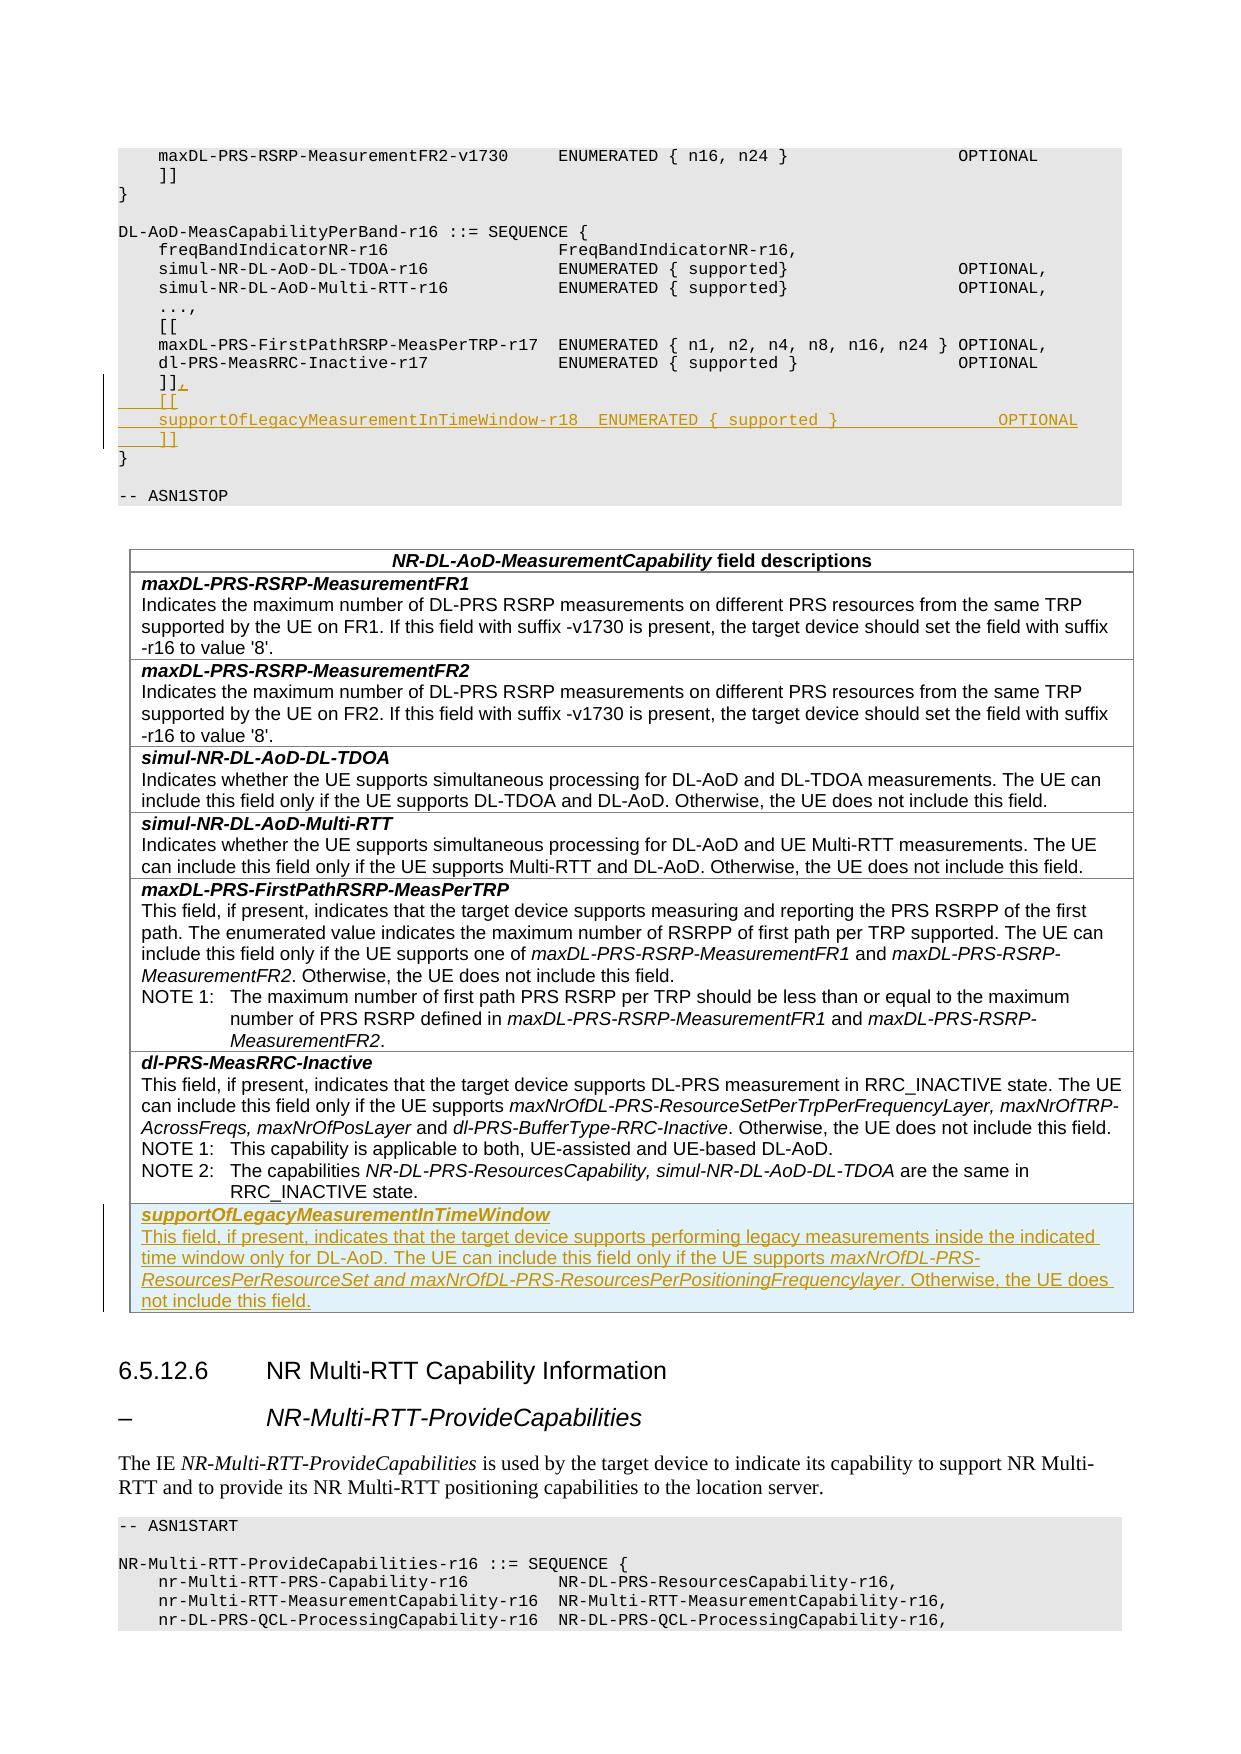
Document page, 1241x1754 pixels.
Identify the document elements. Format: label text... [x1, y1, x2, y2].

text nr-DL-PRS-QCL-ProcessingCapability-r16 NR-DL-PRS-QCL-ProcessingCapability-r16, [118, 1612, 1122, 1631]
table_cell dl-PRS-MeasRRC-Inactive This field, if present, indicates that the target device supports DL-PRS measurement in RRC_INACTIVE state. The UE can include this field only if the UE supports maxNrOfDL-PRS-ResourceSetPerTrpPerFrequencyLayer, maxNrOfTRP-AcrossFreqs, maxNrOfPosLayer and dl-PRS-BufferType-RRC-Inactive. Otherwise, the UE does not include this field. NOTE 1: This capability is applicable to both, UE-assisted and UE-based DL-AoD. NOTE 2: The capabilities NR-DL-PRS-ResourcesCapability, simul-NR-DL-AoD-DL-TDOA are the same in RRC_INACTIVE state. [131, 1052, 1133, 1203]
text DL-AoD-MeasCapabilityPerBand-r16 ::= SEQUENCE { [118, 223, 1122, 242]
table_cell simul-NR-DL-AoD-DL-TDOA Indicates whether the UE supports simultaneous processing for DL-AoD and DL-TDOA measurements. The UE can include this field only if the UE supports DL-TDOA and DL-AoD. Otherwise, the UE does not include this field. [131, 747, 1133, 812]
table_cell maxDL-PRS-FirstPathRSRP-MeasPerTRP This field, if present, indicates that the target device supports measuring and reporting the PRS RSRPP of the first path. The enumerated value indicates the maximum number of RSRPP of first path per TRP supported. The UE can include this field only if the UE supports one of maxDL-PRS-RSRP-MeasurementFR1 and maxDL-PRS-RSRP-MeasurementFR2. Otherwise, the UE does not include this field. NOTE 1: The maximum number of first path PRS RSRP per TRP should be less than or equal to the maximum number of PRS RSRP defined in maxDL-PRS-RSRP-MeasurementFR1 and maxDL-PRS-RSRP-MeasurementFR2. [131, 879, 1133, 1051]
text maxDL-PRS-RSRP-MeasurementFR2-v1730 ENUMERATED { n16, n24 } OPTIONAL [118, 148, 1122, 167]
text NR-Multi-RTT-ProvideCapabilities-r16 ::= SEQUENCE { [118, 1555, 1122, 1574]
text maxDL-PRS-FirstPathRSRP-MeasPerTRP-r17 ENUMERATED { n1, n2, n4, n8, n16, n24 } OPTIONAL, [118, 336, 1122, 355]
subtitle – NR-Multi-RTT-ProvideCapabilities [118, 1403, 1122, 1432]
text -- ASN1STOP [118, 487, 1122, 506]
text } [118, 449, 1122, 468]
text [[ [118, 317, 1122, 336]
table_cell simul-NR-DL-AoD-Multi-RTT Indicates whether the UE supports simultaneous processing for DL-AoD and UE Multi-RTT measurements. The UE can include this field only if the UE supports Multi-RTT and DL-AoD. Otherwise, the UE does not include this field. [131, 813, 1133, 877]
text dl-PRS-MeasRRC-Inactive-r17 ENUMERATED { supported } OPTIONAL [118, 355, 1122, 374]
text } [118, 185, 1122, 204]
text ]] [118, 167, 1122, 185]
table_cell maxDL-PRS-RSRP-MeasurementFR1 Indicates the maximum number of DL-PRS RSRP measurements on different PRS resources from the same TRP supported by the UE on FR1. If this field with suffix -v1730 is present, the target device should set the field with suffix -r16 to value '8'. [131, 573, 1133, 659]
text simul-NR-DL-AoD-DL-TDOA-r16 ENUMERATED { supported} OPTIONAL, [118, 261, 1122, 280]
text ..., [118, 298, 1122, 317]
text freqBandIndicatorNR-r16 FreqBandIndicatorNR-r16, [118, 242, 1122, 261]
table_cell maxDL-PRS-RSRP-MeasurementFR2 Indicates the maximum number of DL-PRS RSRP measurements on different PRS resources from the same TRP supported by the UE on FR2. If this field with suffix -v1730 is present, the target device should set the field with suffix -r16 to value '8'. [131, 660, 1133, 746]
text simul-NR-DL-AoD-Multi-RTT-r16 ENUMERATED { supported} OPTIONAL, [118, 280, 1122, 298]
text ]] [118, 374, 1122, 393]
table_header NR-DL-AoD-MeasurementCapability field descriptions [131, 550, 1133, 571]
subtitle 6.5.12.6 NR Multi-RTT Capability Information [118, 1356, 1122, 1384]
text -- ASN1START [118, 1517, 1122, 1536]
text nr-Multi-RTT-PRS-Capability-r16 NR-DL-PRS-ResourcesCapability-r16, [118, 1574, 1122, 1593]
text The IE NR-Multi-RTT-ProvideCapabilities is used by the target device to indicate its capability to support NR Multi-RTT and to provide its NR Multi-RTT positioning capabilities to the location server. [118, 1451, 1122, 1499]
text nr-Multi-RTT-MeasurementCapability-r16 NR-Multi-RTT-MeasurementCapability-r16, [118, 1593, 1122, 1612]
